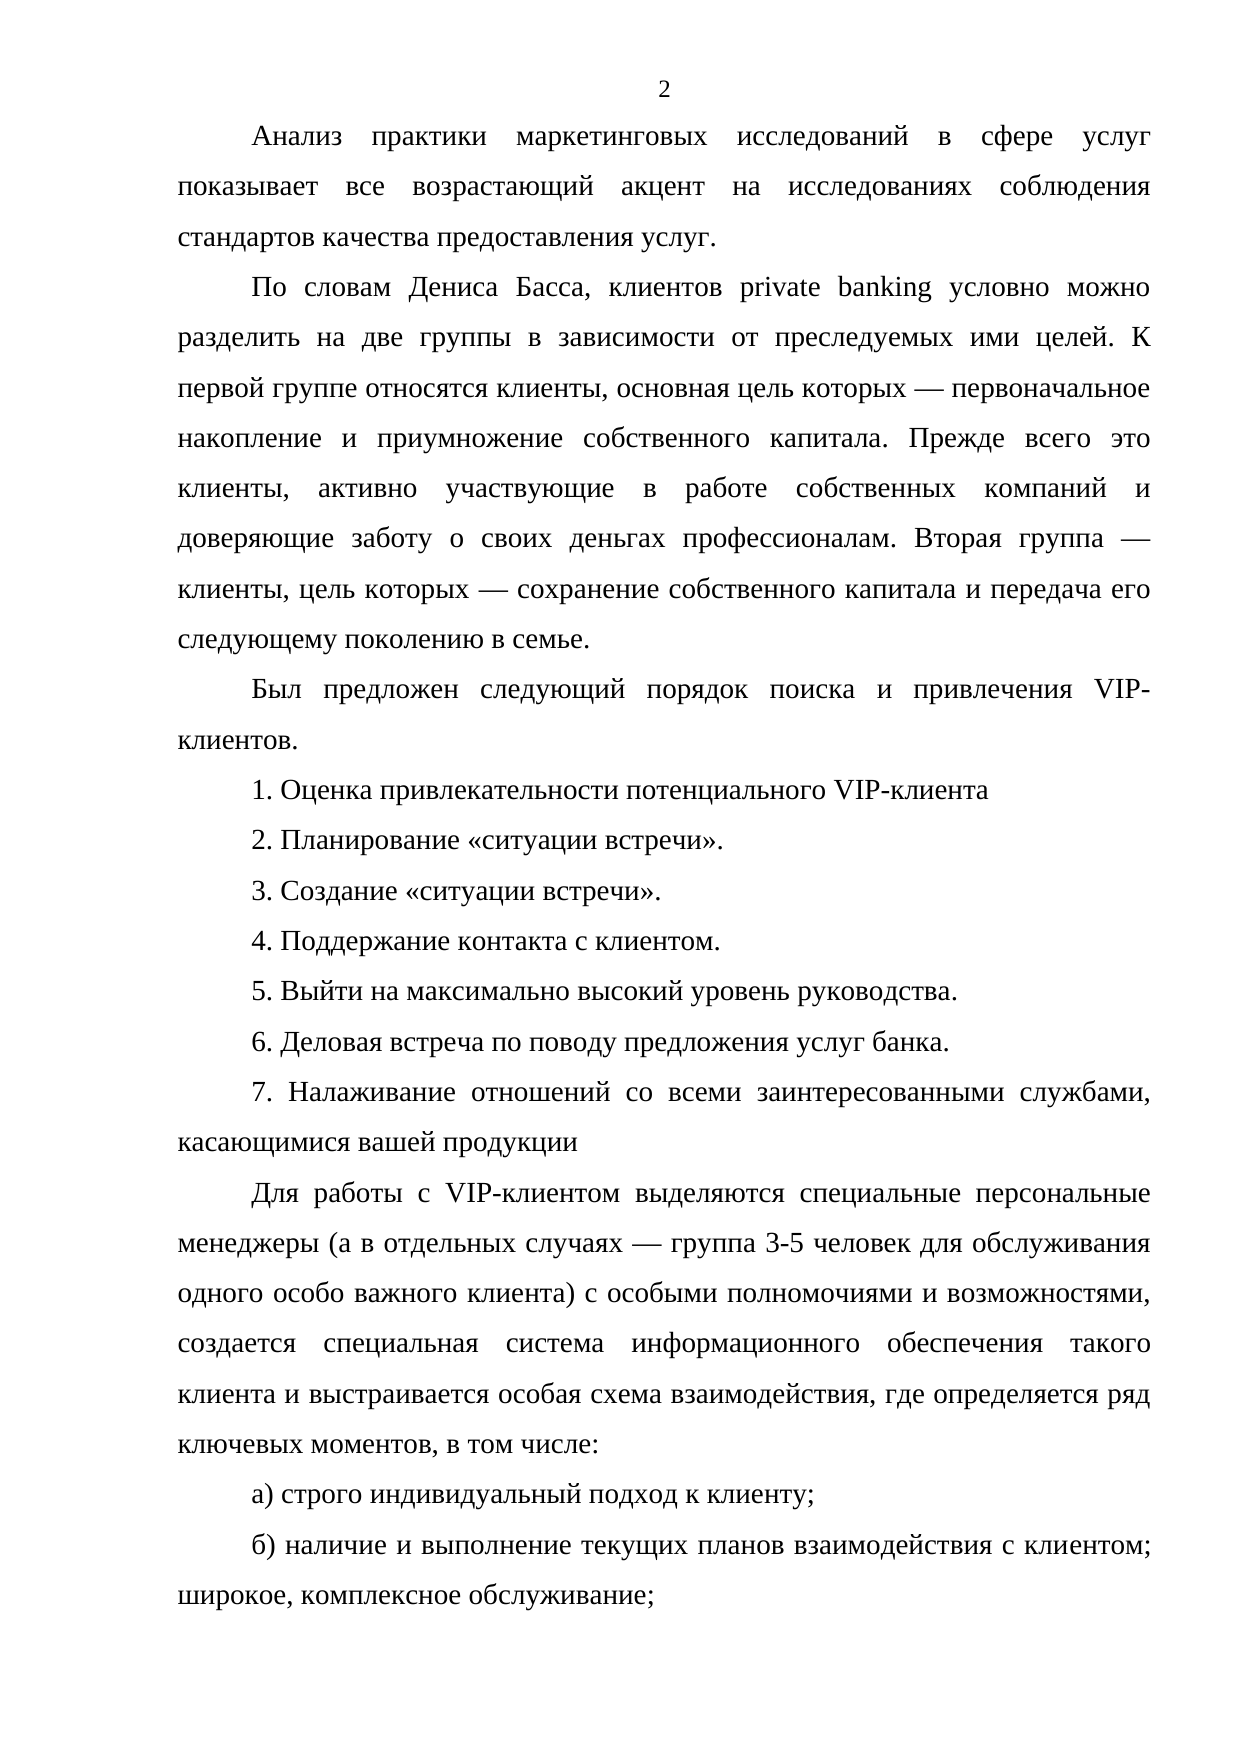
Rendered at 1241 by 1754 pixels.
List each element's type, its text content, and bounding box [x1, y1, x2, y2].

text 2. Планирование «ситуации встречи». [177, 822, 1152, 856]
text а) строго индивидуальный подход к клиенту; [177, 1477, 1152, 1510]
text 7. Налаживание отношений со всеми заинтересованными службами, касающимися вашей продукции [177, 1074, 1152, 1158]
text Для работы с VIP-клиентом выделяются специальные персональные менеджеры (а в отдельных случаях — группа 3-5 человек для обслуживания одного особо важного клиента) с особыми полномочиями и возможностями, создается специальная система информационного обеспечения такого клиента и выстраивается особая схема взаимодействия, где определяется ряд ключевых моментов, в том числе: [177, 1175, 1152, 1460]
text 6. Деловая встреча по поводу предложения услуг банка. [177, 1024, 1152, 1057]
text По словам Дениса Басса, клиентов private banking условно можно разделить на две группы в зависимости от преследуемых ими целей. К первой группе относятся клиенты, основная цель которых — первоначальное накопление и приумножение собственного капитала. Прежде всего это клиенты, активно участвующие в работе собственных компаний и доверяющие заботу о своих деньгах профессионалам. Вторая группа — клиенты, цель которых — сохранение собственного капитала и передача его следующему поколению в семье. [177, 269, 1152, 655]
text Был предложен следующий порядок поиска и привлечения VIP-клиентов. [177, 672, 1152, 755]
text 4. Поддержание контакта с клиентом. [177, 923, 1152, 957]
text 3. Создание «ситуации встречи». [177, 873, 1152, 906]
text 5. Выйти на максимально высокий уровень руководства. [177, 973, 1152, 1007]
text Анализ практики маркетинговых исследований в сфере услуг показывает все возрастающий акцент на исследованиях соблюдения стандартов качества предоставления услуг. [177, 118, 1152, 252]
text 1. Оценка привлекательности потенциального VIP-клиента [177, 772, 1152, 806]
text б) наличие и выполнение текущих планов взаимодействия с клиентом; широкое, комплексное обслуживание; [177, 1527, 1152, 1611]
